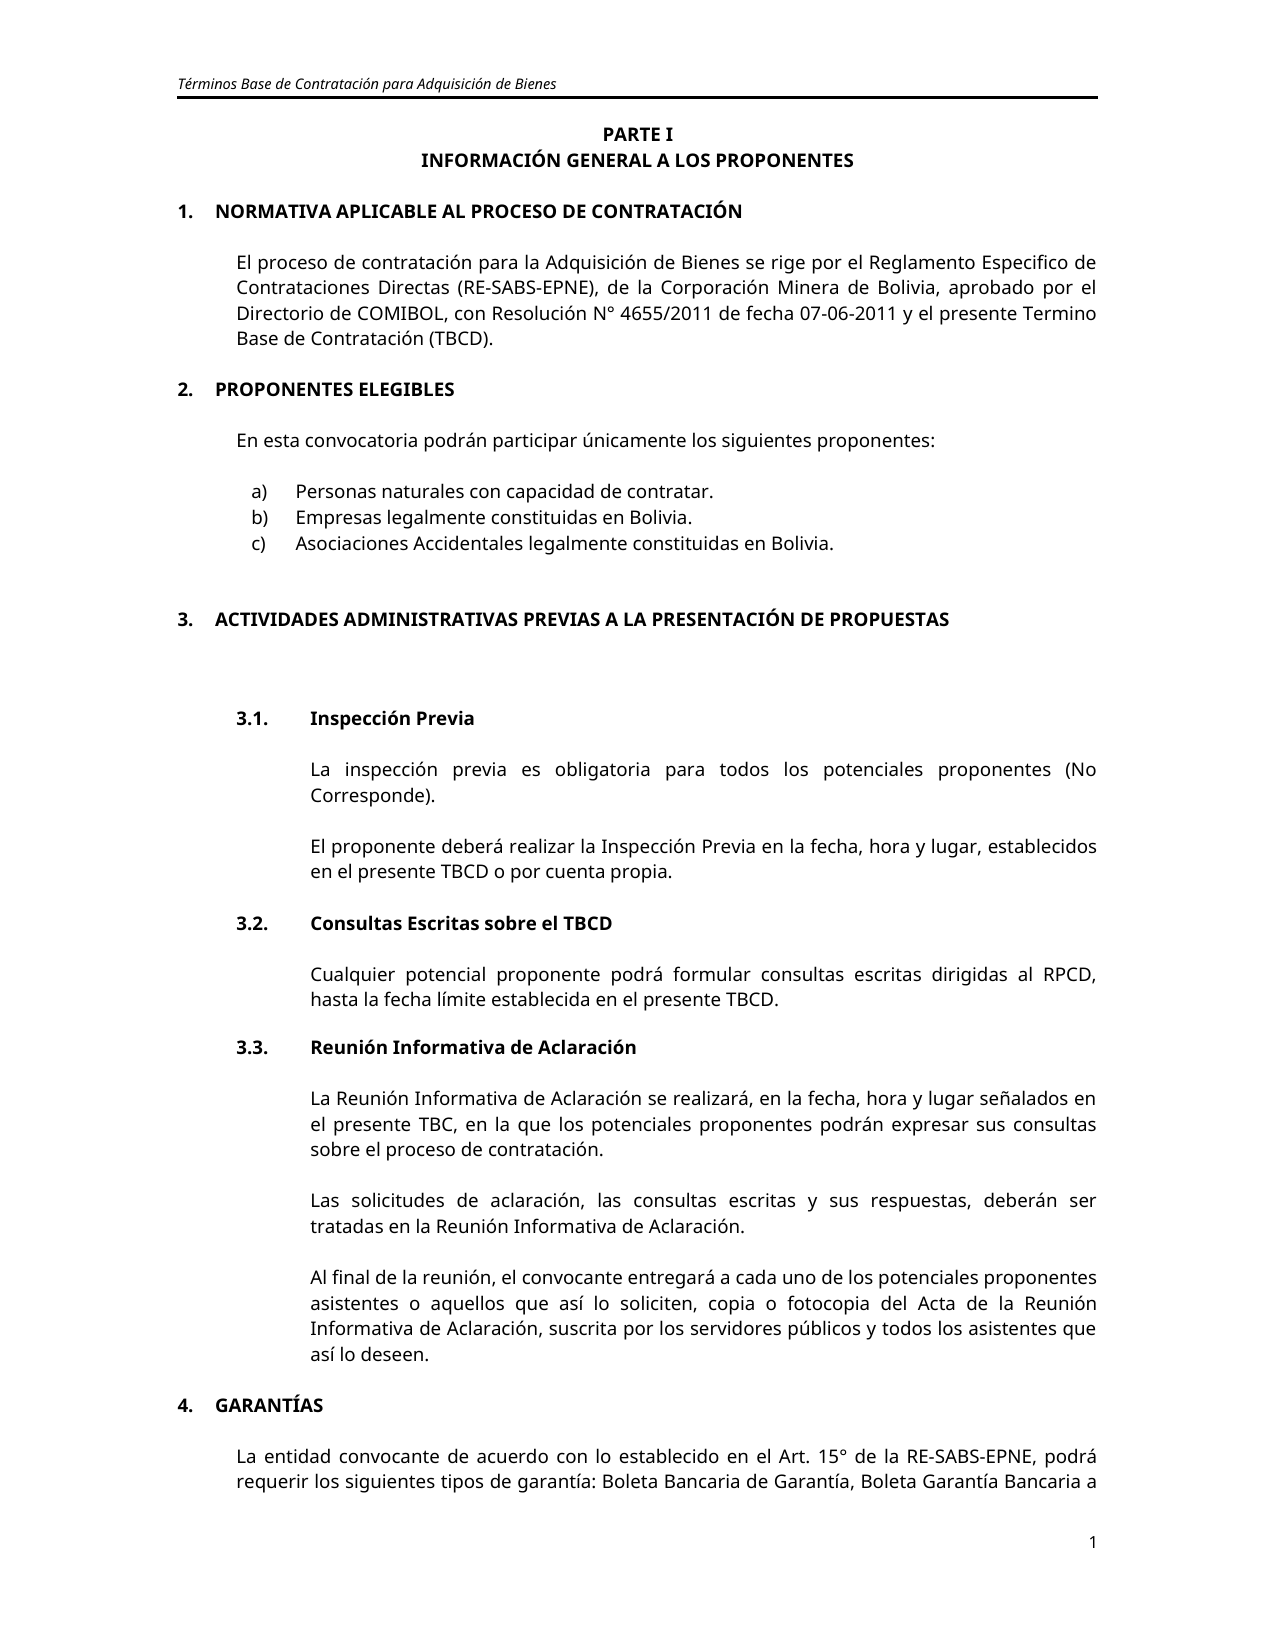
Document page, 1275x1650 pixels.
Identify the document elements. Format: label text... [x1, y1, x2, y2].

subtitle NORMATIVA APLICABLE AL PROCESO DE CONTRATACIÓN [177, 198, 1098, 224]
text El proceso de contratación para la Adquisición de Bienes se rige por el Reglamento Especifico de Contrataciones Directas (RE-SABS-EPNE), de la Corporación Minera de Bolivia, aprobado por el Directorio de COMIBOL, con Resolución N° 4655/2011 de fecha 07-06-2011 y el presente Termino Base de Contratación (TBCD). [236, 249, 1098, 351]
list Personas naturales con capacidad de contratar. [251, 479, 1098, 504]
list Empresas legalmente constituidas en Bolivia. [251, 504, 1098, 530]
text La Reunión Informativa de Aclaración se realizará, en la fecha, hora y lugar señalados en el presente TBC, en la que los potenciales proponentes podrán expresar sus consultas sobre el proceso de contratación. [310, 1086, 1098, 1162]
text Al final de la reunión, el convocante entregará a cada uno de los potenciales proponentes asistentes o aquellos que así lo soliciten, copia o fotocopia del Acta de la Reunión Informativa de Aclaración, suscrita por los servidores públicos y todos los asistentes que así lo deseen. [310, 1264, 1098, 1366]
subtitle GARANTÍAS [177, 1392, 1098, 1417]
subtitle Inspección Previa [236, 706, 1098, 731]
text La inspección previa es obligatoria para todos los potenciales proponentes (No Corresponde). [310, 757, 1098, 808]
subtitle PROPONENTES ELEGIBLES [177, 377, 1098, 402]
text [236, 1443, 1098, 1494]
text Las solicitudes de aclaración, las consultas escritas y sus respuestas, deberán ser tratadas en la Reunión Informativa de Aclaración. [310, 1188, 1098, 1239]
subtitle Consultas Escritas sobre el TBCD [236, 910, 1098, 935]
text Cualquier potencial proponente podrá formular consultas escritas dirigidas al RPCD, hasta la fecha límite establecida en el presente TBCD. [310, 961, 1098, 1012]
text PARTE I [177, 122, 1098, 147]
subtitle ACTIVIDADES ADMINISTRATIVAS PREVIAS A LA PRESENTACIÓN DE PROPUESTAS [177, 606, 1098, 632]
list Asociaciones Accidentales legalmente constituidas en Bolivia. [251, 530, 1098, 555]
text El proponente deberá realizar la Inspección Previa en la fecha, hora y lugar, establecidos en el presente TBCD o por cuenta propia. [310, 833, 1098, 884]
text En esta convocatoria podrán participar únicamente los siguientes proponentes: [236, 428, 1098, 453]
subtitle Reunión Informativa de Aclaración [236, 1035, 1098, 1060]
text INFORMACIÓN GENERAL A LOS PROPONENTES [177, 147, 1098, 173]
